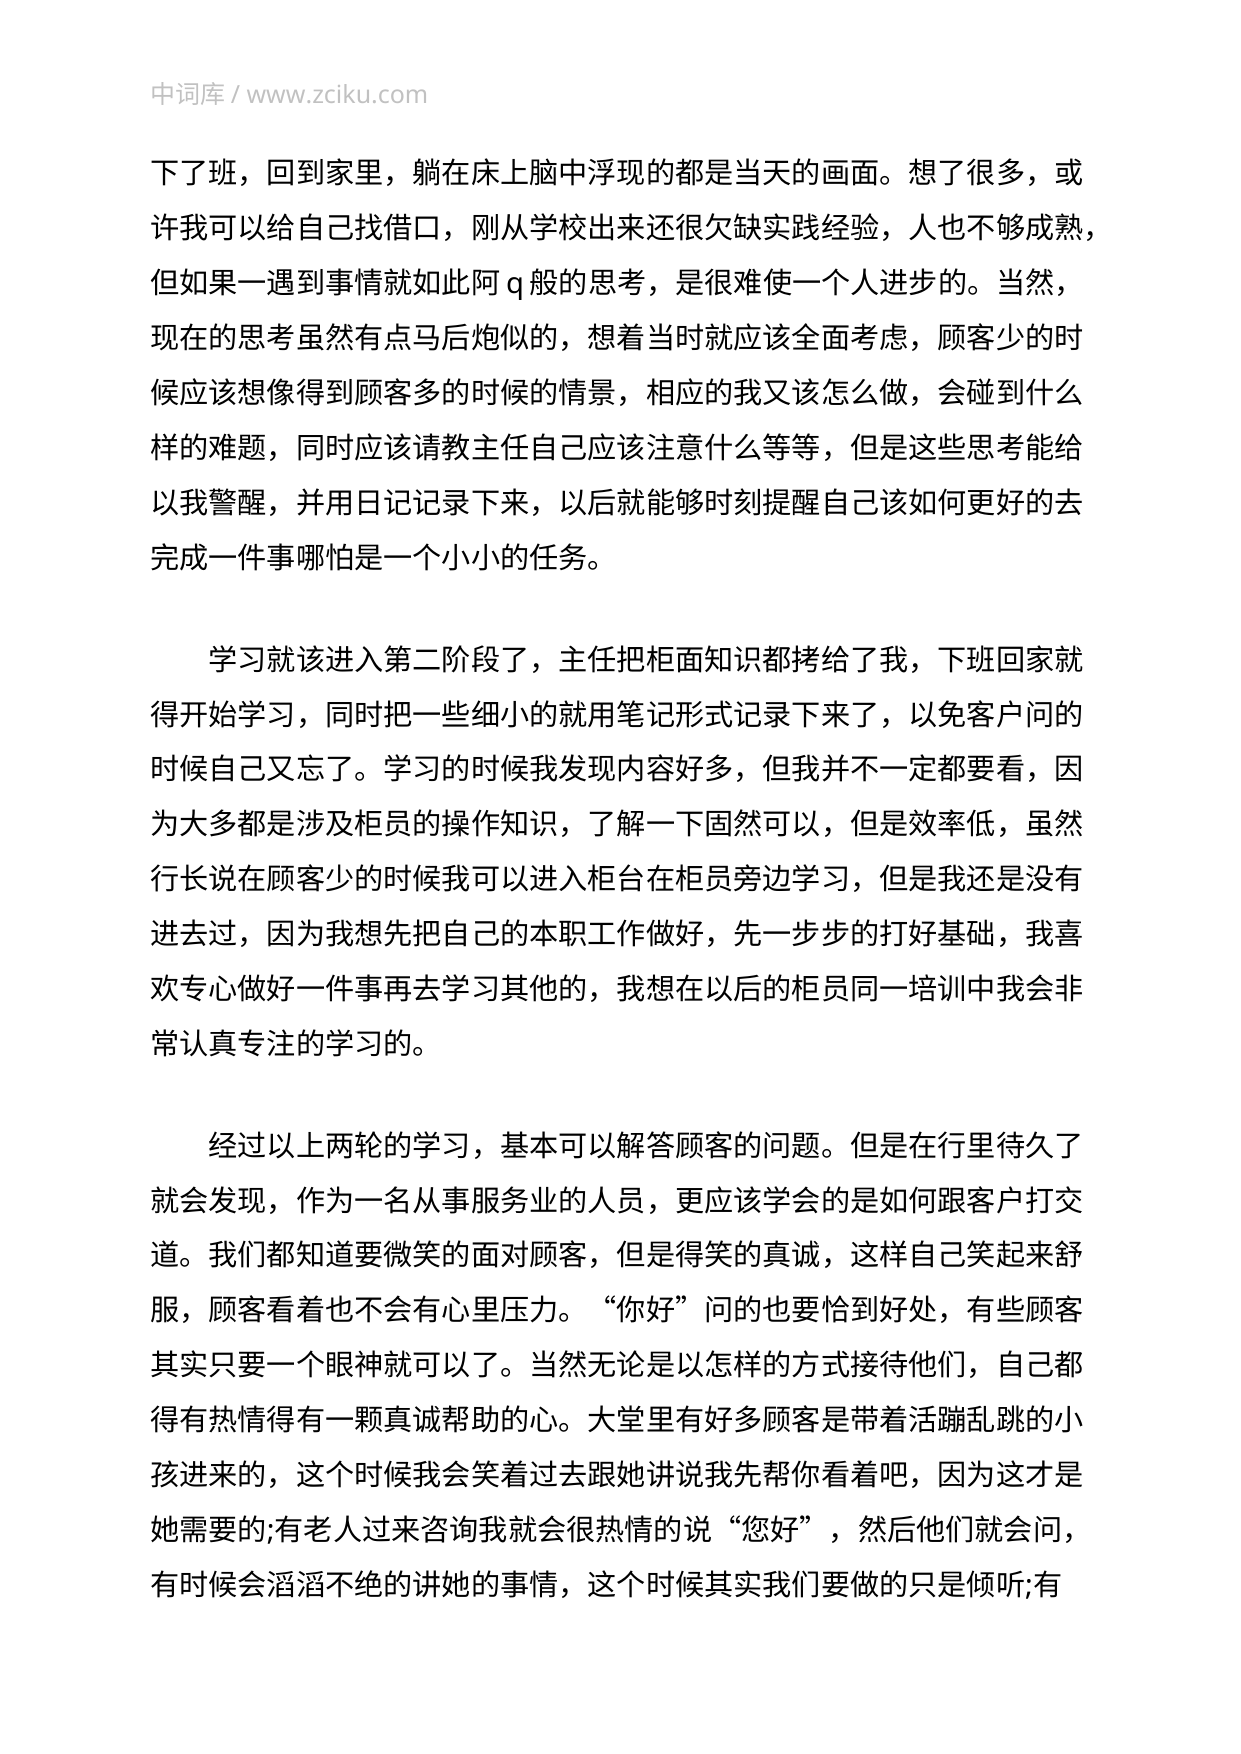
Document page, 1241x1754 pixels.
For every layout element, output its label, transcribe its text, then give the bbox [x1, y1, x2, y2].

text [150, 1122, 1090, 1604]
text 学习就该进入第二阶段了，主任把柜面知识都拷给了我，下班回家就得开始学习，同时把一些细小的就用笔记形式记录下来了，以免客户问的时候自己又忘了。学习的时候我发现内容好多，但我并不一定都要看，因为大多都是涉及柜员的操作知识，了解一下固然可以，但是效率低，虽然行长说在顾客少的时候我可以进入柜台在柜员旁边学习，但是我还是没有进去过，因为我想先把自己的本职工作做好，先一步步的打好基础，我喜欢专心做好一件事再去学习其他的，我想在以后的柜员同一培训中我会非常认真专注的学习的。 [150, 636, 1090, 1063]
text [150, 150, 1090, 577]
